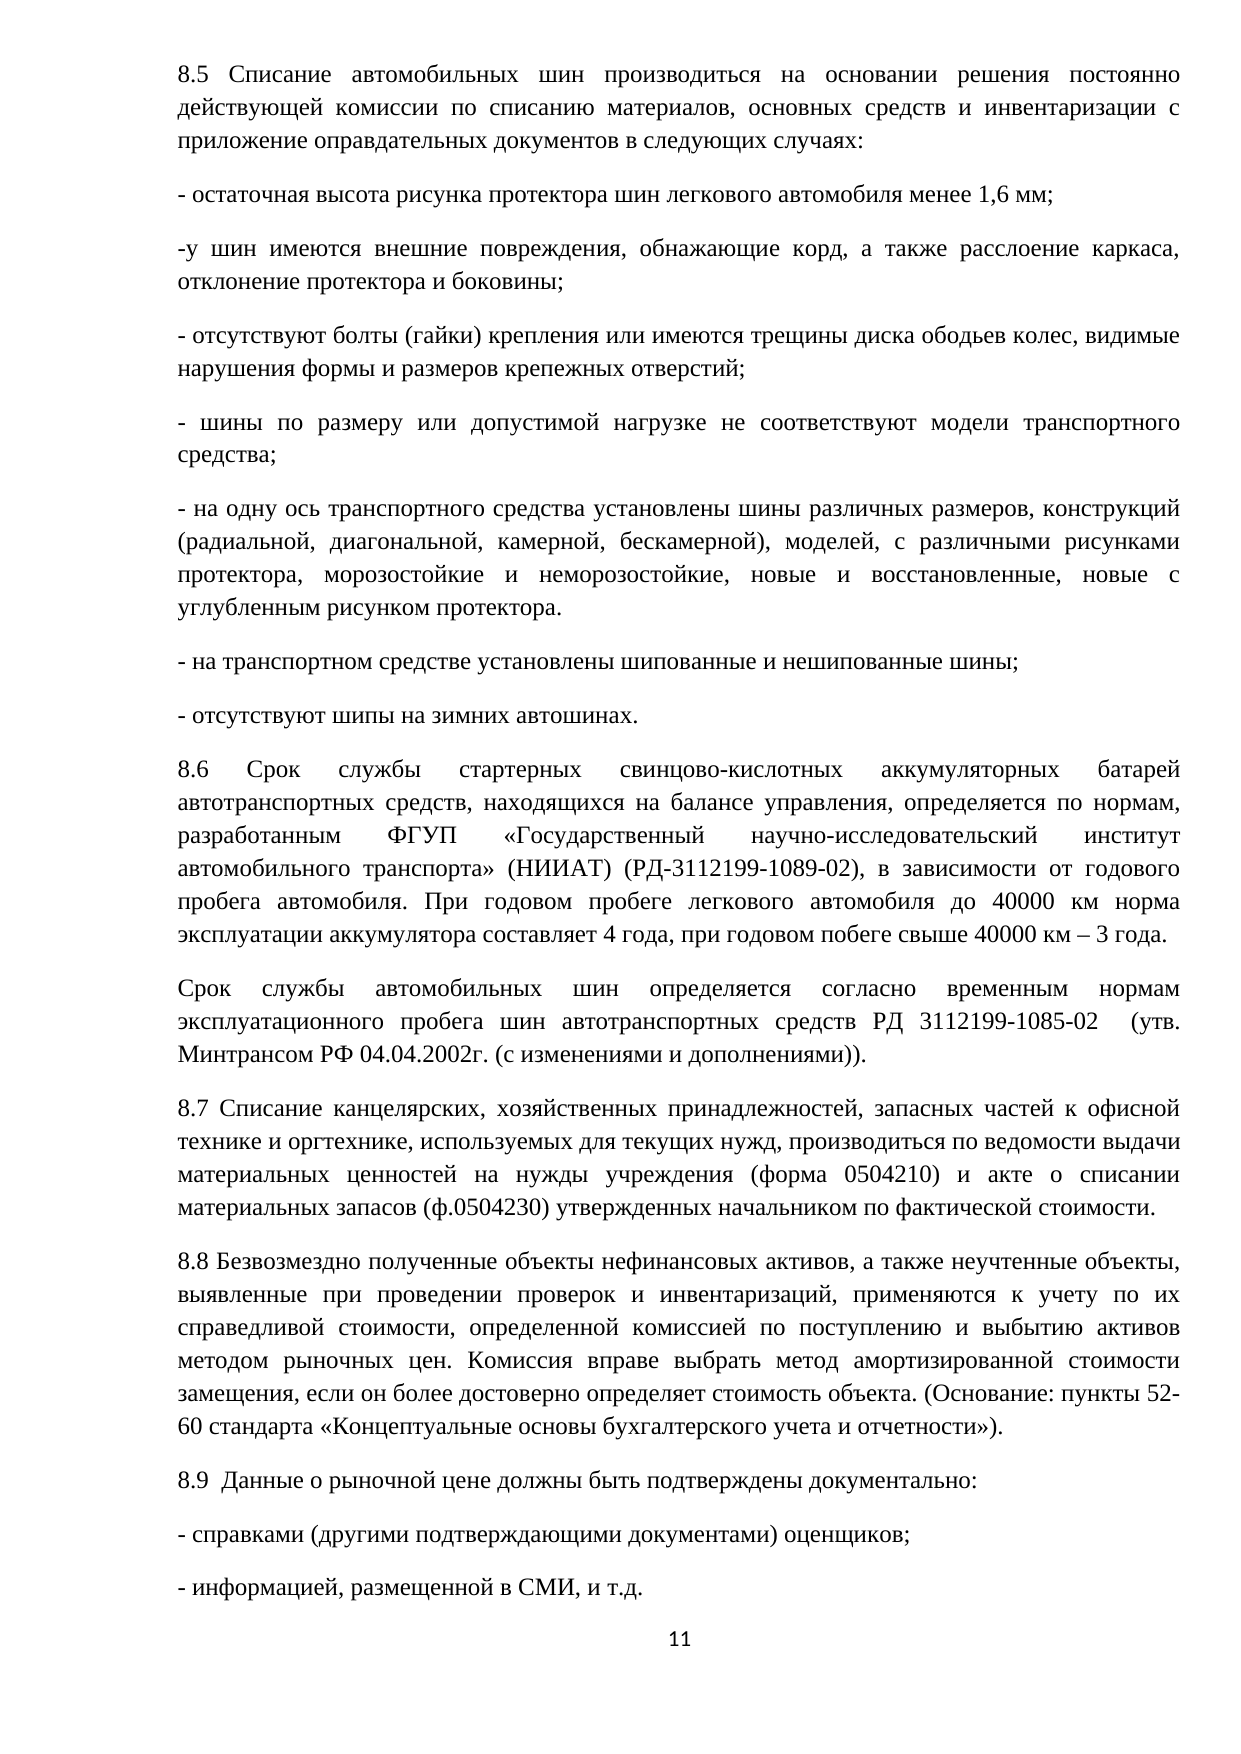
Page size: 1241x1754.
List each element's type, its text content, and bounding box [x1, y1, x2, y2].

text - остаточная высота рисунка протектора шин легкового автомобиля менее 1,6 мм; [177, 179, 1181, 208]
text 8.7 Списание канцелярских, хозяйственных принадлежностей, запасных частей к офисной технике и оргтехнике, используемых для текущих нужд, производиться по ведомости выдачи материальных ценностей на нужды учреждения (форма 0504210) и акте о списании материальных запасов (ф.0504230) утвержденных начальником по фактической стоимости. [177, 1093, 1181, 1221]
text 8.9 Данные о рыночной цене должны быть подтверждены документально: [177, 1465, 1181, 1493]
text - на транспортном средстве установлены шипованные и нешипованные шины; [177, 646, 1181, 675]
text - шины по размеру или допустимой нагрузке не соответствуют модели транспортного средства; [177, 407, 1181, 468]
text 8.6 Срок службы стартерных свинцово-кислотных аккумуляторных батарей автотранспортных средств, находящихся на балансе управления, определяется по нормам, разработанным ФГУП «Государственный научно-исследовательский институт автомобильного транспорта» (НИИАТ) (РД-3112199-1089-02), в зависимости от годового пробега автомобиля. При годовом пробеге легкового автомобиля до 40000 км норма эксплуатации аккумулятора составляет 4 года, при годовом побеге свыше 40000 км – 3 года. [177, 754, 1181, 948]
text 8.8 Безвозмездно полученные объекты нефинансовых активов, а также неучтенные объекты, выявленные при проведении проверок и инвентаризаций, применяются к учету по их справедливой стоимости, определенной комиссией по поступлению и выбытию активов методом рыночных цен. Комиссия вправе выбрать метод амортизированной стоимости замещения, если он более достоверно определяет стоимость объекта. (Основание: пункты 52-60 стандарта «Концептуальные основы бухгалтерского учета и отчетности»). [177, 1246, 1181, 1440]
text - справками (другими подтверждающими документами) оценщиков; [177, 1519, 1181, 1547]
text -у шин имеются внешние повреждения, обнажающие корд, а также расслоение каркаса, отклонение протектора и боковины; [177, 233, 1181, 294]
text - отсутствуют болты (гайки) крепления или имеются трещины диска ободьев колес, видимые нарушения формы и размеров крепежных отверстий; [177, 320, 1181, 381]
text - на одну ось транспортного средства установлены шины различных размеров, конструкций (радиальной, диагональной, камерной, бескамерной), моделей, с различными рисунками протектора, морозостойкие и неморозостойкие, новые и восстановленные, новые с углубленным рисунком протектора. [177, 493, 1181, 621]
text Срок службы автомобильных шин определяется согласно временным нормам эксплуатационного пробега шин автотранспортных средств РД 3112199-1085-02 (утв. Минтрансом РФ 04.04.2002г. (с изменениями и дополнениями)). [177, 973, 1181, 1068]
text - отсутствуют шипы на зимних автошинах. [177, 700, 1181, 729]
text - информацией, размещенной в СМИ, и т.д. [177, 1572, 1181, 1601]
text 8.5 Списание автомобильных шин производиться на основании решения постоянно действующей комиссии по списанию материалов, основных средств и инвентаризации с приложение оправдательных документов в следующих случаях: [177, 59, 1181, 154]
